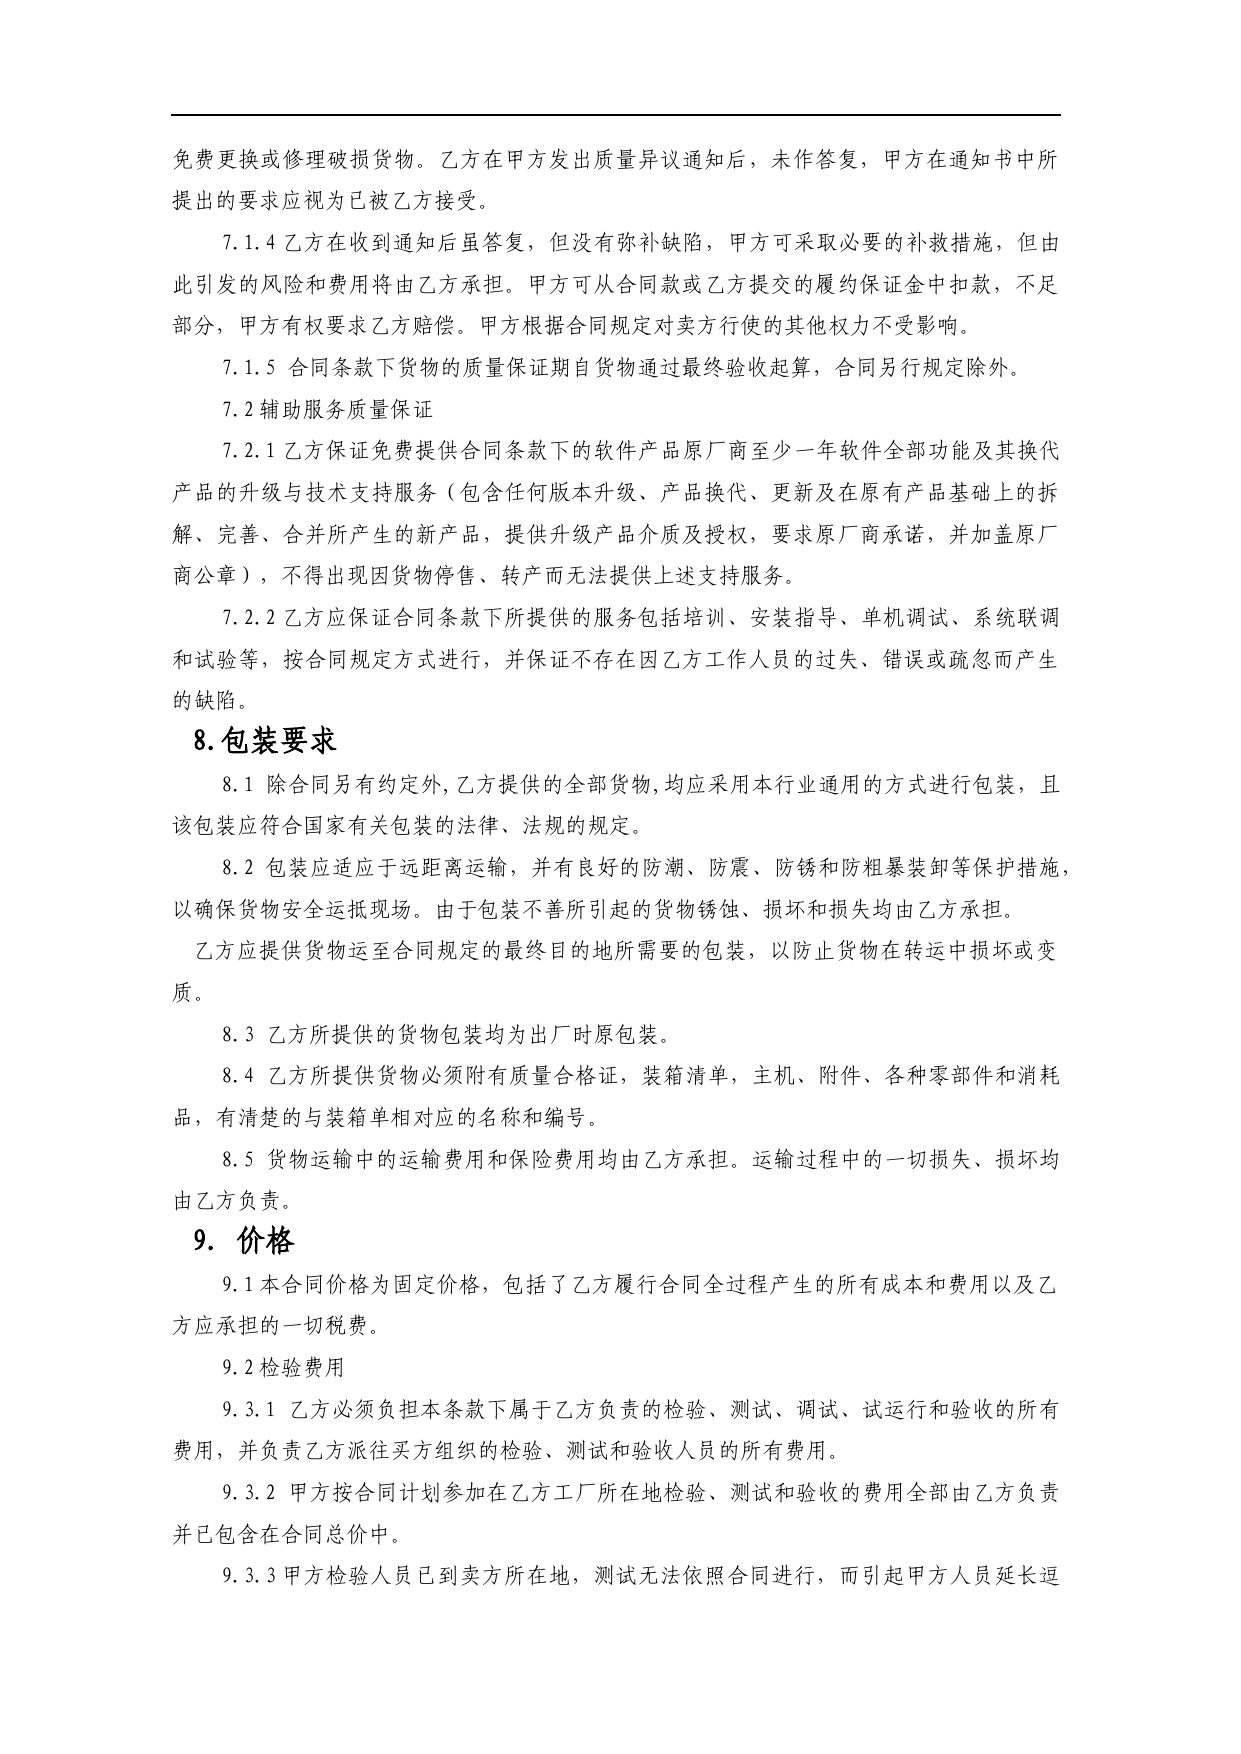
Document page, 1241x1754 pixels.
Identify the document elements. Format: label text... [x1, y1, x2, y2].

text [171, 134, 1061, 217]
text 9.3.2 甲方按合同计划参加在乙方工厂所在地检验、测试和验收的费用全部由乙方负责并已包含在合同总价中。 [171, 1467, 1061, 1550]
text 9.3.1 乙方必须负担本条款下属于乙方负责的检验、测试、调试、试运行和验收的所有费用，并负责乙方派往买方组织的检验、测试和验收人员的所有费用。 [171, 1384, 1061, 1467]
text 7.2辅助服务质量保证 [171, 384, 1061, 425]
text 9. 价格 [171, 1217, 1061, 1259]
text 9.2检验费用 [171, 1342, 1061, 1384]
text 7.1.4乙方在收到通知后虽答复，但没有弥补缺陷，甲方可采取必要的补救措施，但由此引发的风险和费用将由乙方承担。甲方可从合同款或乙方提交的履约保证金中扣款，不足部分，甲方有权要求乙方赔偿。甲方根据合同规定对卖方行使的其他权力不受影响。 [171, 217, 1061, 342]
text 7.2.1乙方保证免费提供合同条款下的软件产品原厂商至少一年软件全部功能及其换代产品的升级与技术支持服务（包含任何版本升级、产品换代、更新及在原有产品基础上的拆解、完善、合并所产生的新产品，提供升级产品介质及授权，要求原厂商承诺，并加盖原厂商公章），不得出现因货物停售、转产而无法提供上述支持服务。 [171, 425, 1061, 592]
text 8.5 货物运输中的运输费用和保险费用均由乙方承担。运输过程中的一切损失、损坏均由乙方负责。 [171, 1134, 1061, 1217]
text 9.1本合同价格为固定价格，包括了乙方履行合同全过程产生的所有成本和费用以及乙方应承担的一切税费。 [171, 1259, 1061, 1342]
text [171, 1550, 1061, 1592]
text 7.2.2乙方应保证合同条款下所提供的服务包括培训、安装指导、单机调试、系统联调和试验等，按合同规定方式进行，并保证不存在因乙方工作人员的过失、错误或疏忽而产生的缺陷。 [171, 592, 1061, 717]
text 8.1 除合同另有约定外,乙方提供的全部货物,均应采用本行业通用的方式进行包装，且该包装应符合国家有关包装的法律、法规的规定。 [171, 759, 1061, 842]
text 8.包装要求 [171, 717, 1061, 759]
text 7.1.5 合同条款下货物的质量保证期自货物通过最终验收起算，合同另行规定除外。 [171, 342, 1061, 384]
text 乙方应提供货物运至合同规定的最终目的地所需要的包装，以防止货物在转运中损坏或变质。 [171, 925, 1061, 1009]
text 8.4 乙方所提供货物必须附有质量合格证，装箱清单，主机、附件、各种零部件和消耗品，有清楚的与装箱单相对应的名称和编号。 [171, 1050, 1061, 1134]
text 8.2 包装应适应于远距离运输，并有良好的防潮、防震、防锈和防粗暴装卸等保护措施，以确保货物安全运抵现场。由于包装不善所引起的货物锈蚀、损坏和损失均由乙方承担。 [171, 842, 1061, 925]
text 8.3 乙方所提供的货物包装均为出厂时原包装。 [171, 1009, 1061, 1050]
